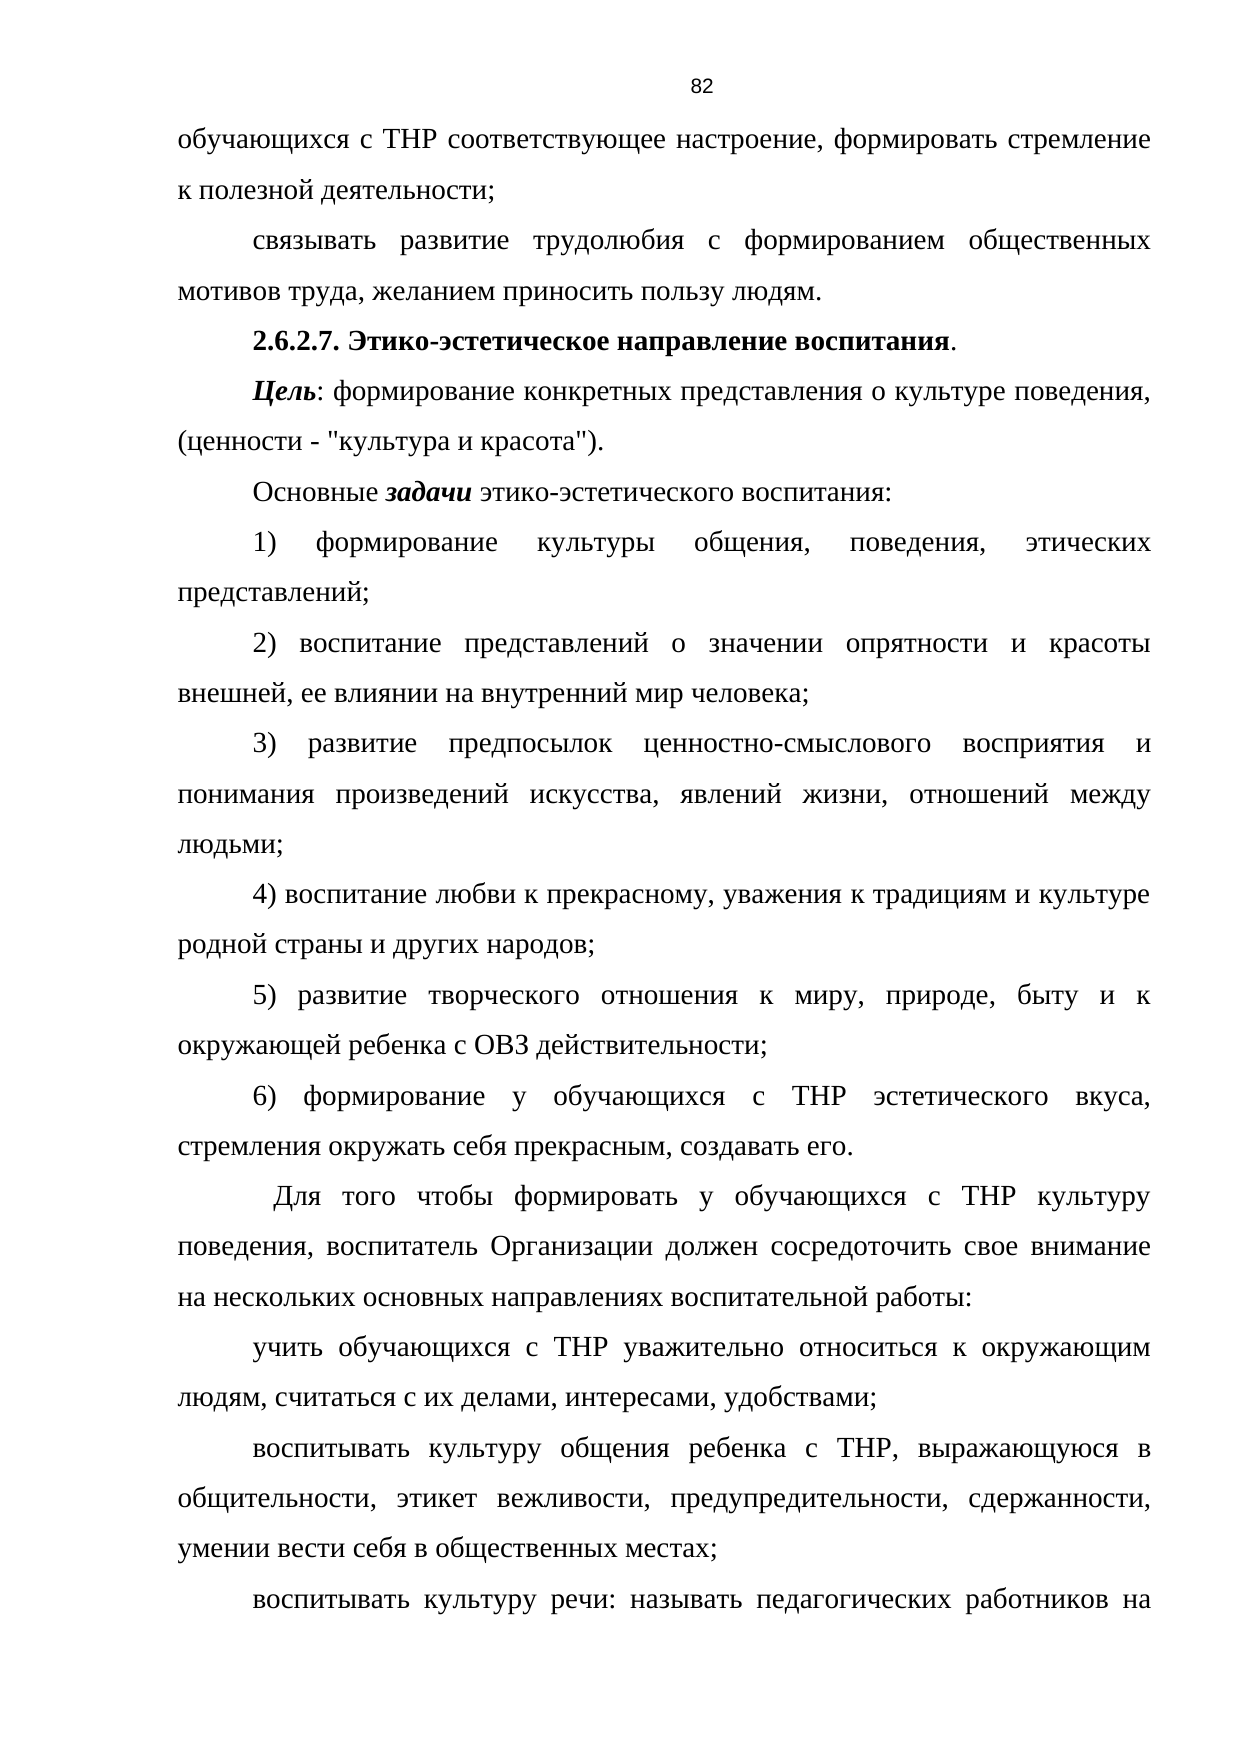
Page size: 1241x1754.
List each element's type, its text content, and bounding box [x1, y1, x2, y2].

text Для того чтобы формировать у обучающихся с ТНР культуру поведения, воспитатель Организации должен сосредоточить свое внимание на нескольких основных направлениях воспитательной работы: [177, 1178, 1152, 1312]
text 6) формирование у обучающихся с ТНР эстетического вкуса, стремления окружать себя прекрасным, создавать его. [177, 1078, 1152, 1161]
text 4) воспитание любви к прекрасному, уважения к традициям и культуре родной страны и других народов; [177, 876, 1152, 960]
text 2) воспитание представлений о значении опрятности и красоты внешней, ее влиянии на внутренний мир человека; [177, 625, 1152, 709]
text воспитывать культуру общения ребенка с ТНР, выражающуюся в общительности, этикет вежливости, предупредительности, сдержанности, умении вести себя в общественных местах; [177, 1430, 1152, 1564]
text 2.6.2.7. Этико-эстетическое направление воспитания. [177, 323, 1152, 356]
text 3) развитие предпосылок ценностно-смыслового восприятия и понимания произведений искусства, явлений жизни, отношений между людьми; [177, 725, 1152, 859]
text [177, 1581, 1152, 1614]
text учить обучающихся с ТНР уважительно относиться к окружающим людям, считаться с их делами, интересами, удобствами; [177, 1329, 1152, 1413]
text Основные задачи этико-эстетического воспитания: [177, 474, 1152, 507]
text Цель: формирование конкретных представления о культуре поведения, (ценности - "культура и красота"). [177, 373, 1152, 457]
text связывать развитие трудолюбия с формированием общественных мотивов труда, желанием приносить пользу людям. [177, 222, 1152, 306]
text 1) формирование культуры общения, поведения, этических представлений; [177, 524, 1152, 608]
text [177, 122, 1152, 206]
text 5) развитие творческого отношения к миру, природе, быту и к окружающей ребенка с ОВЗ действительности; [177, 977, 1152, 1061]
